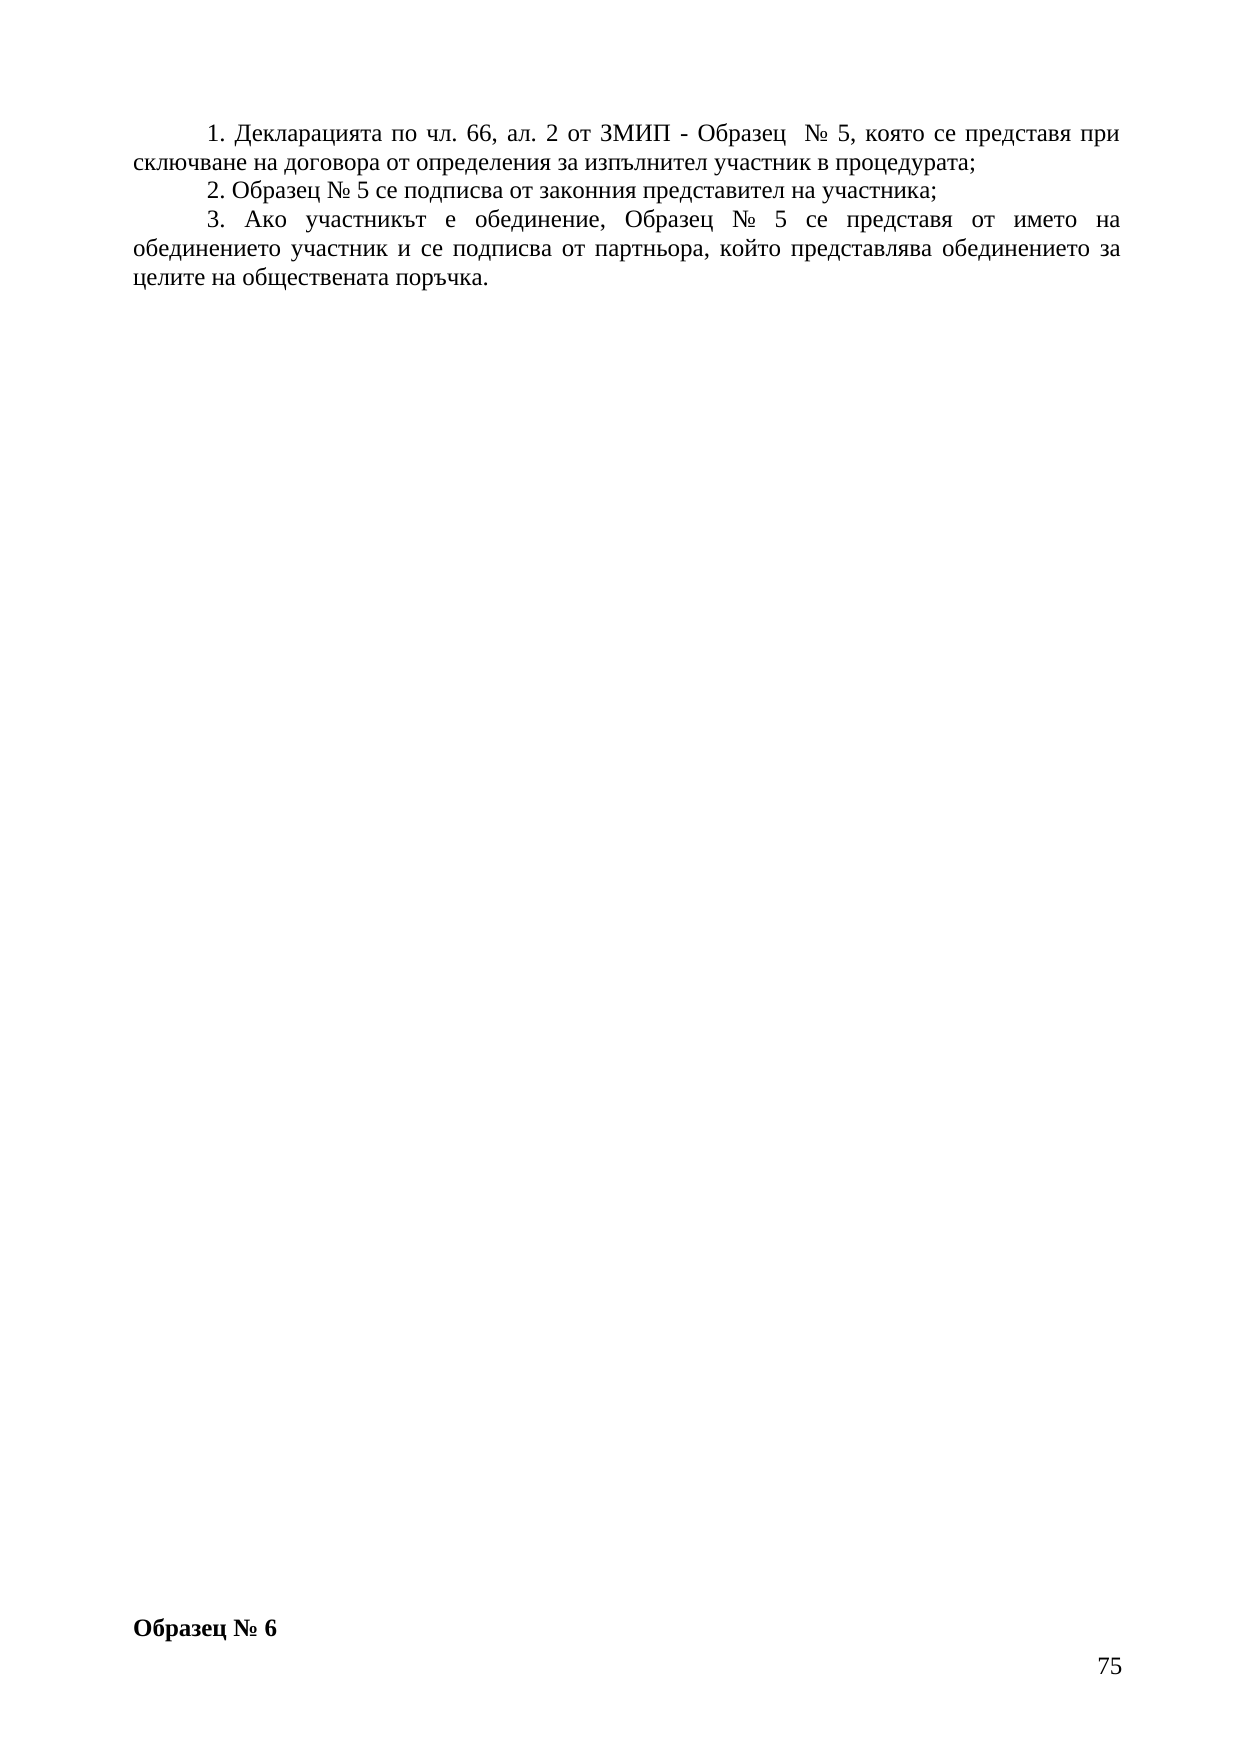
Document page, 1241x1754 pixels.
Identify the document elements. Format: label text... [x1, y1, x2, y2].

text 3. Ако участникът е обединение, Образец № 5 се представя от името на обединението участник и се подписва от партньора, който представлява обединението за целите на обществената поръчка. [133, 204, 1122, 291]
text 2. Образец № 5 се подписва от законния представител на участника; [133, 176, 1122, 204]
text 1. Декларацията по чл. 66, ал. 2 от ЗМИП - Образец № 5, която се представя при сключване на договора от определения за изпълнител участник в процедурата; [133, 118, 1122, 176]
text Образец № 6 [133, 1613, 1122, 1642]
